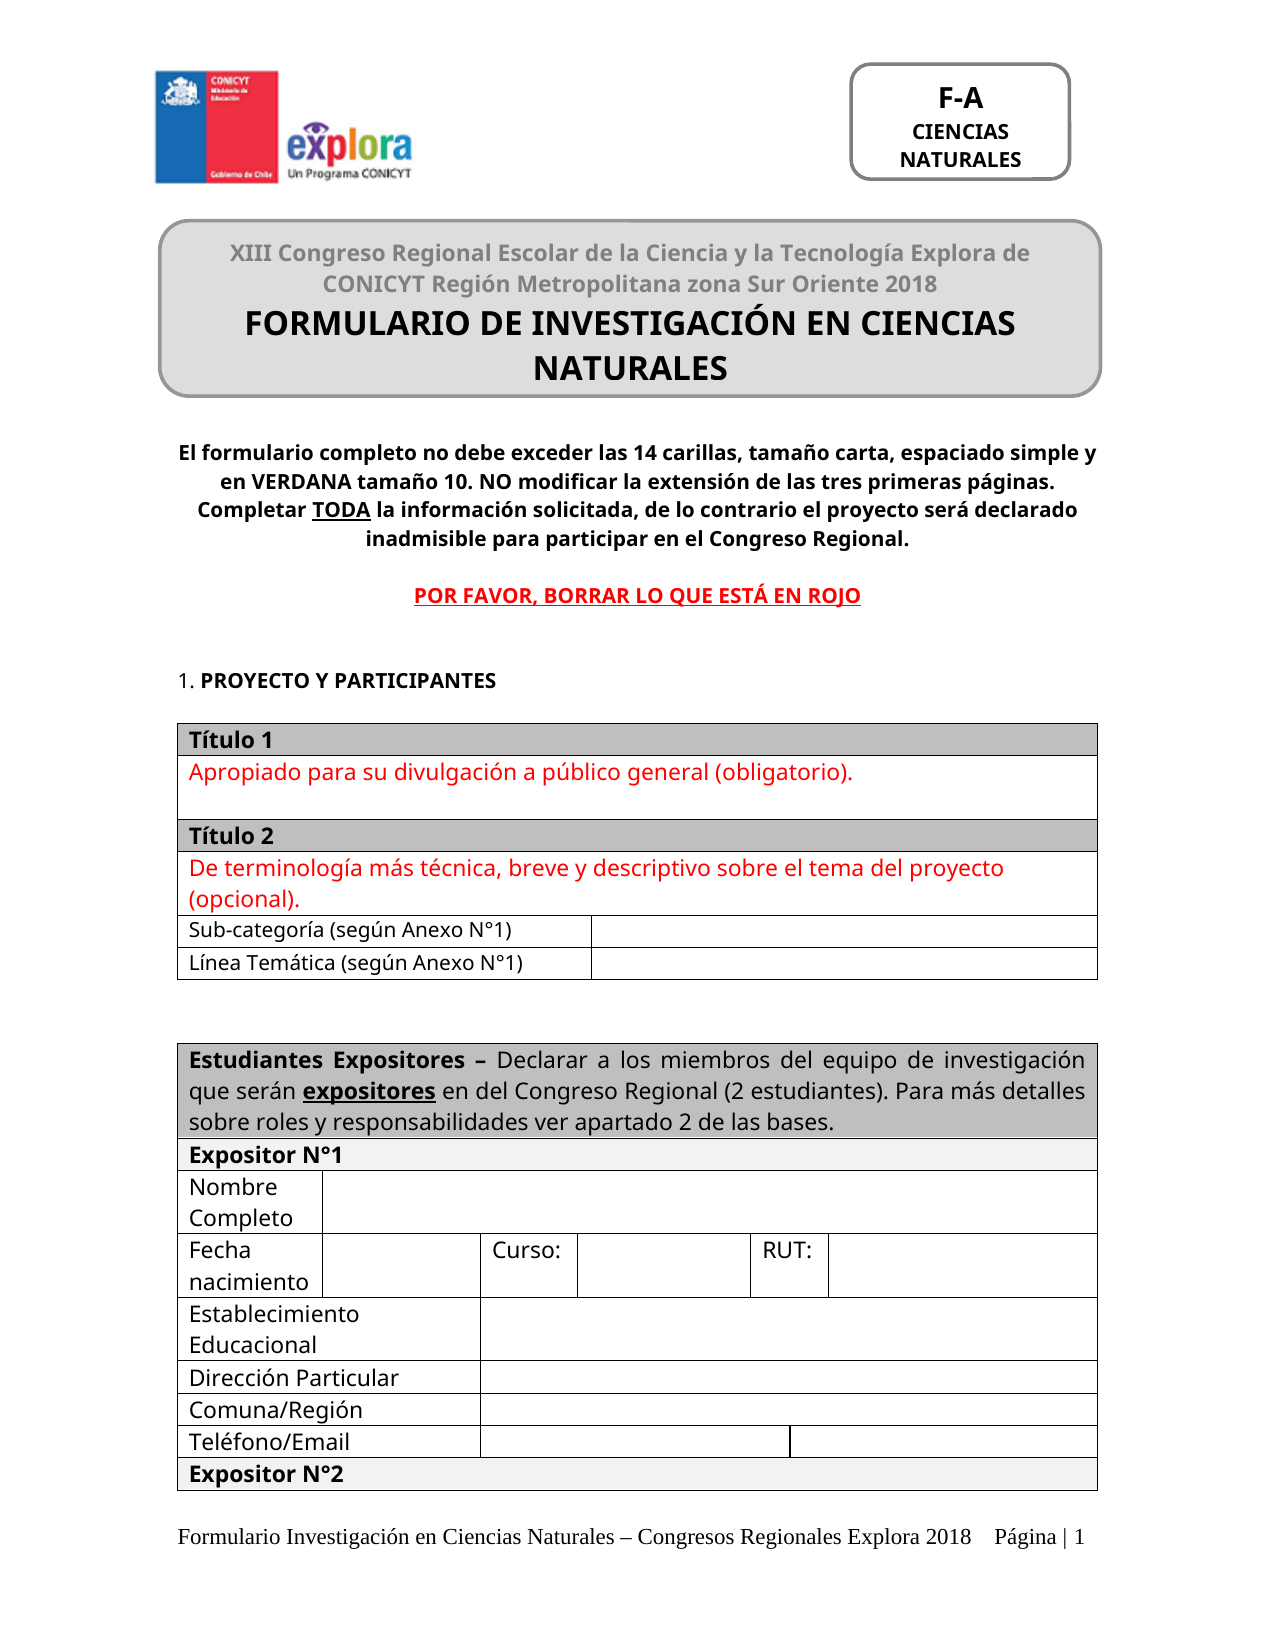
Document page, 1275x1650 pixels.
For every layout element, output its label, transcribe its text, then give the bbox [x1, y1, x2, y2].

table_cell [592, 948, 1097, 979]
table_cell [592, 916, 1097, 947]
table_cell Nombre Completo [178, 1171, 322, 1233]
text POR FAVOR, BORRAR LO QUE ESTÁ EN ROJO [177, 581, 1098, 609]
table_cell Sub-categoría (según Anexo N°1) [178, 916, 591, 947]
table_cell Dirección Particular [178, 1361, 480, 1393]
table_cell [578, 1234, 750, 1297]
table_cell Apropiado para su divulgación a público general (obligatorio). [178, 756, 1097, 819]
table_cell [829, 1234, 1097, 1297]
table_cell [323, 1171, 1097, 1233]
text El formulario completo no debe exceder las 14 carillas, tamaño carta, espaciado simple y en VERDANA tamaño 10. NO modificar la extensión de las tres primeras páginas. Completar TODA la información solicitada, de lo contrario el proyecto será declarado inadmisible para participar en el Congreso Regional. [177, 438, 1098, 552]
table_cell [481, 1298, 1097, 1360]
table_cell [481, 1426, 789, 1457]
table_header Estudiantes Expositores – Declarar a los miembros del equipo de investigación que serán expositores en del Congreso Regional (2 estudiantes). Para más detalles sobre roles y responsabilidades ver apartado 2 de las bases. [178, 1044, 1097, 1137]
table_cell Teléfono/Email [178, 1426, 480, 1457]
table_cell Título 2 [178, 820, 1097, 851]
table_cell Expositor N°1 [178, 1139, 1097, 1170]
table_cell [791, 1426, 1097, 1457]
table_cell RUT: [751, 1234, 828, 1297]
table_header Título 1 [178, 724, 1097, 755]
table_cell De terminología más técnica, breve y descriptivo sobre el tema del proyecto (opcional). [178, 852, 1097, 914]
table_cell Fecha nacimiento [178, 1234, 322, 1297]
picture [147, 68, 419, 190]
table_cell Expositor N°2 [178, 1458, 1097, 1489]
table_cell Establecimiento Educacional [178, 1298, 480, 1360]
text 1. PROYECTO Y PARTICIPANTES [177, 666, 1098, 694]
table_cell Línea Temática (según Anexo N°1) [178, 948, 591, 979]
table_cell Curso: [481, 1234, 577, 1297]
table_cell [481, 1394, 1097, 1425]
table_cell Comuna/Región [178, 1394, 480, 1425]
table_cell [323, 1234, 480, 1297]
table_cell [481, 1361, 1097, 1393]
